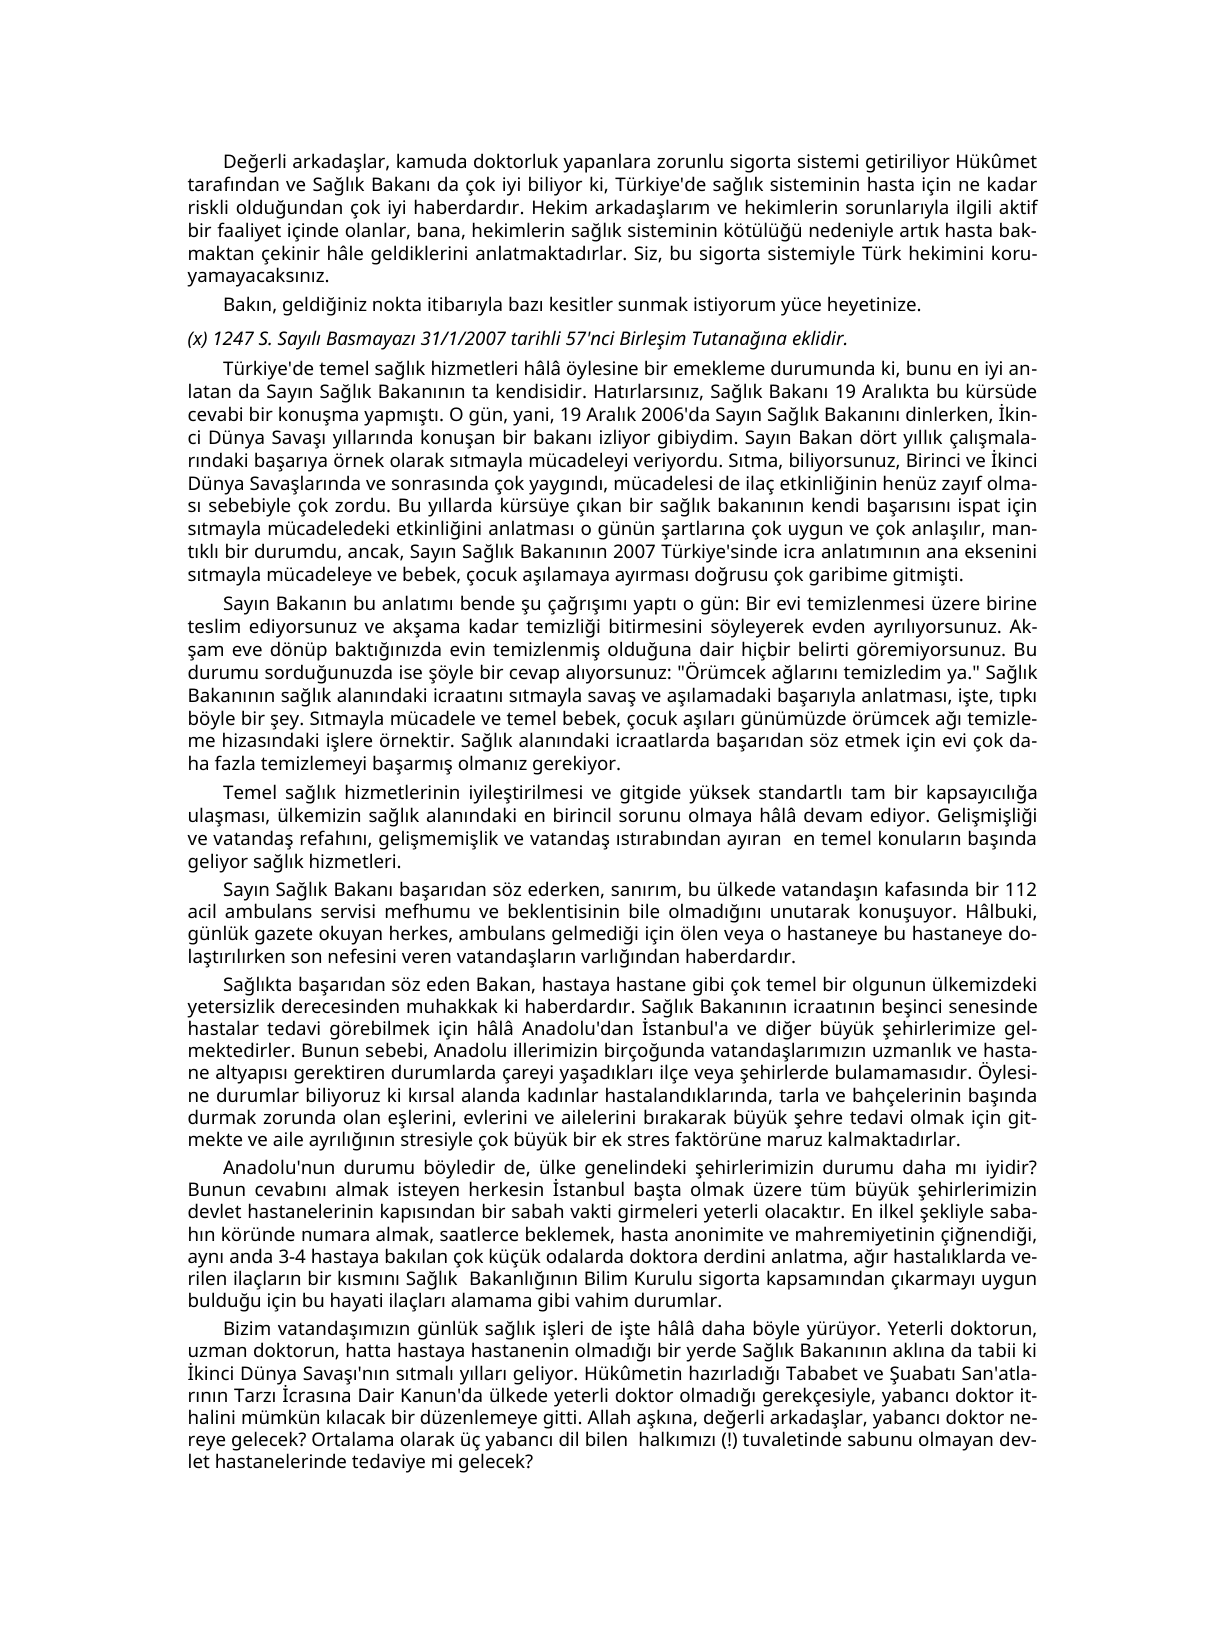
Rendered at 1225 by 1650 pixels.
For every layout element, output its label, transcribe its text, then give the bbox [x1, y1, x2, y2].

text (x) 1247 S. Sayılı Basmayazı 31/1/2007 tarihli 57'nci Birleşim Tutanağına eklidir. [187, 322, 1037, 351]
text Sayın Bakanın bu anlatımı bende şu çağrışımı yaptı o gün: Bir evi temizlenmesi üzere birine teslim ediyorsunuz ve akşama kadar temizliği bitirmesini söyleyerek evden ayrılıyorsunuz. Akşam eve dönüp baktığınızda evin temizlenmiş olduğuna dair hiçbir belirti göremiyorsunuz. Bu durumu sorduğunuzda ise şöyle bir cevap alıyorsunuz: "Örümcek ağlarını temizledim ya." Sağlık Bakanının sağlık alanındaki icraatını sıtmayla savaş ve aşılamadaki başarıyla anlatması, işte, tıpkı böyle bir şey. Sıtmayla mücadele ve temel bebek, çocuk aşıları günümüzde örümcek ağı temizleme hizasındaki işlere örnektir. Sağlık alanındaki icraatlarda başarıdan söz etmek için evi çok daha fazla temizlemeyi başarmış olmanız gerekiyor. [187, 592, 1037, 775]
text Anadolu'nun durumu böyledir de, ülke genelindeki şehirlerimizin durumu daha mı iyidir? Bunun cevabını almak isteyen herkesin İstanbul başta olmak üzere tüm büyük şehirlerimizin devlet hastanelerinin kapısından bir sabah vakti girmeleri yeterli olacaktır. En ilkel şekliyle sabahın köründe numara almak, saatlerce beklemek, hasta anonimite ve mahremiyetinin çiğnendiği, aynı anda 3-4 hastaya bakılan çok küçük odalarda doktora derdini anlatma, ağır hastalıklarda verilen ilaçların bir kısmını Sağlık Bakanlığının Bilim Kurulu sigorta kapsamından çıkarmayı uygun bulduğu için bu hayati ilaçları alamama gibi vahim durumlar. [187, 1157, 1037, 1312]
text Bizim vatandaşımızın günlük sağlık işleri de işte hâlâ daha böyle yürüyor. Yeterli doktorun, uzman doktorun, hatta hastaya hastanenin olmadığı bir yerde Sağlık Bakanının aklına da tabii ki İkinci Dünya Savaşı'nın sıtmalı yılları geliyor. Hükûmetin hazırladığı Tababet ve Şuabatı San'atlarının Tarzı İcrasına Dair Kanun'da ülkede yeterli doktor olmadığı gerekçesiyle, yabancı doktor ithalini mümkün kılacak bir düzenlemeye gitti. Allah aşkına, değerli arkadaşlar, yabancı doktor nereye gelecek? Ortalama olarak üç yabancı dil bilen halkımızı (!) tuvaletinde sabunu olmayan devlet hastanelerinde tedaviye mi gelecek? [187, 1318, 1037, 1473]
text Temel sağlık hizmetlerinin iyileştirilmesi ve gitgide yüksek standartlı tam bir kapsayıcılığa ulaşması, ülkemizin sağlık alanındaki en birincil sorunu olmaya hâlâ devam ediyor. Gelişmişliği ve vatandaş refahını, gelişmemişlik ve vatandaş ıstırabından ayıran en temel konuların başında geliyor sağlık hizmetleri. [187, 781, 1037, 873]
text Sayın Sağlık Bakanı başarıdan söz ederken, sanırım, bu ülkede vatandaşın kafasında bir 112 acil ambulans servisi mefhumu ve beklentisinin bile olmadığını unutarak konuşuyor. Hâlbuki, günlük gazete okuyan herkes, ambulans gelmediği için ölen veya o hastaneye bu hastaneye dolaştırılırken son nefesini veren vatandaşların varlığından haberdardır. [187, 879, 1037, 967]
text Türkiye'de temel sağlık hizmetleri hâlâ öylesine bir emekleme durumunda ki, bunu en iyi anlatan da Sayın Sağlık Bakanının ta kendisidir. Hatırlarsınız, Sağlık Bakanı 19 Aralıkta bu kürsüde cevabi bir konuşma yapmıştı. O gün, yani, 19 Aralık 2006'da Sayın Sağlık Bakanını dinlerken, İkinci Dünya Savaşı yıllarında konuşan bir bakanı izliyor gibiydim. Sayın Bakan dört yıllık çalışmalarındaki başarıya örnek olarak sıtmayla mücadeleyi veriyordu. Sıtma, biliyorsunuz, Birinci ve İkinci Dünya Savaşlarında ve sonrasında çok yaygındı, mücadelesi de ilaç etkinliğinin henüz zayıf olması sebebiyle çok zordu. Bu yıllarda kürsüye çıkan bir sağlık bakanının kendi başarısını ispat için sıtmayla mücadeledeki etkinliğini anlatması o günün şartlarına çok uygun ve çok anlaşılır, mantıklı bir durumdu, ancak, Sayın Sağlık Bakanının 2007 Türkiye'sinde icra anlatımının ana eksenini sıtmayla mücadeleye ve bebek, çocuk aşılamaya ayırması doğrusu çok garibime gitmişti. [187, 357, 1037, 586]
text Sağlıkta başarıdan söz eden Bakan, hastaya hastane gibi çok temel bir olgunun ülkemizdeki yetersizlik derecesinden muhakkak ki haberdardır. Sağlık Bakanının icraatının beşinci senesinde hastalar tedavi görebilmek için hâlâ Anadolu'dan İstanbul'a ve diğer büyük şehirlerimize gelmektedirler. Bunun sebebi, Anadolu illerimizin birçoğunda vatandaşlarımızın uzmanlık ve hastane altyapısı gerektiren durumlarda çareyi yaşadıkları ilçe veya şehirlerde bulamamasıdır. Öylesine durumlar biliyoruz ki kırsal alanda kadınlar hastalandıklarında, tarla ve bahçelerinin başında durmak zorunda olan eşlerini, evlerini ve ailelerini bırakarak büyük şehre tedavi olmak için gitmekte ve aile ayrılığının stresiyle çok büyük bir ek stres faktörüne maruz kalmaktadırlar. [187, 973, 1037, 1151]
text Bakın, geldiğiniz nokta itibarıyla bazı kesitler sunmak istiyorum yüce heyetinize. [187, 293, 1037, 316]
text Değerli arkadaşlar, kamuda doktorluk yapanlara zorunlu sigorta sistemi getiriliyor Hükûmet tarafından ve Sağlık Bakanı da çok iyi biliyor ki, Türkiye'de sağlık sisteminin hasta için ne kadar riskli olduğundan çok iyi haberdardır. Hekim arkadaşlarım ve hekimlerin sorunlarıyla ilgili aktif bir faaliyet içinde olanlar, bana, hekimlerin sağlık sisteminin kötülüğü nedeniyle artık hasta bakmaktan çekinir hâle geldiklerini anlatmaktadırlar. Siz, bu sigorta sistemiyle Türk hekimini koruyamayacaksınız. [187, 150, 1037, 287]
